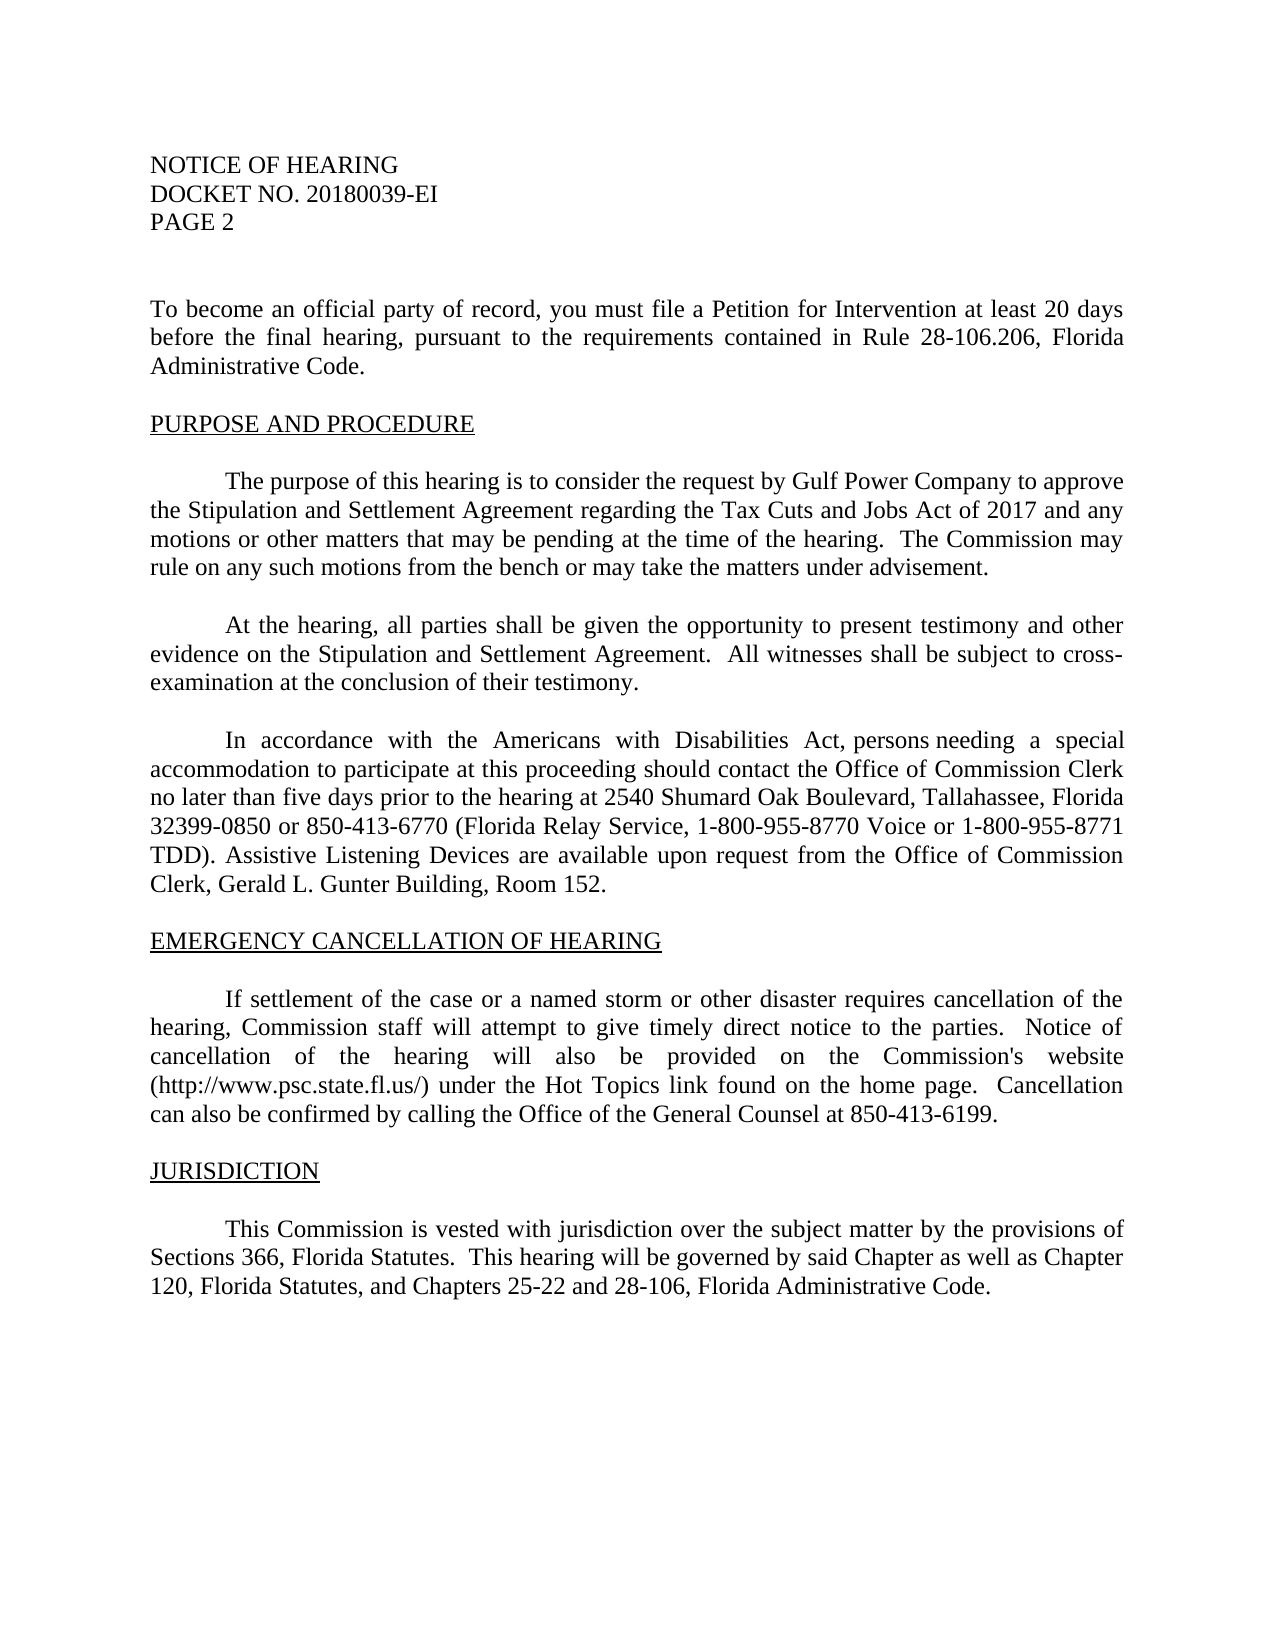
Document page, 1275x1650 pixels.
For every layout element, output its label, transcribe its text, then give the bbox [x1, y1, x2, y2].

text At the hearing, all parties shall be given the opportunity to present testimony and other evidence on the Stipulation and Settlement Agreement. All witnesses shall be subject to cross-examination at the conclusion of their testimony. [150, 610, 1125, 696]
text In accordance with the Americans with Disabilities Act, persons needing a special accommodation to participate at this proceeding should contact the Office of Commission Clerk no later than five days prior to the hearing at 2540 Shumard Oak Boulevard, Tallahassee, Florida 32399-0850 or 850-413-6770 (Florida Relay Service, 1-800-955-8770 Voice or 1-800-955-8771 TDD). Assistive Listening Devices are available upon request from the Office of Commission Clerk, Gerald L. Gunter Building, Room 152. [150, 725, 1125, 897]
text EMERGENCY CANCELLATION OF HEARING [150, 926, 1125, 955]
text PURPOSE AND PROCEDURE [150, 409, 1125, 437]
text This Commission is vested with jurisdiction over the subject matter by the provisions of Sections 366, Florida Statutes. This hearing will be governed by said Chapter as well as Chapter 120, Florida Statutes, and Chapters 25-22 and 28-106, Florida Administrative Code. [150, 1214, 1125, 1300]
text If settlement of the case or a named storm or other disaster requires cancellation of the hearing, Commission staff will attempt to give timely direct notice to the parties. Notice of cancellation of the hearing will also be provided on the Commission's website (http://www.psc.state.fl.us/) under the Hot Topics link found on the home page. Cancellation can also be confirmed by calling the Office of the General Counsel at . [150, 984, 1125, 1127]
text The purpose of this hearing is to consider the request by Gulf Power Company to approve the Stipulation and Settlement Agreement regarding the Tax Cuts and Jobs Act of 2017 and any motions or other matters that may be pending at the time of the hearing. The Commission may rule on any such motions from the bench or may take the matters under advisement. [150, 466, 1125, 581]
text JURISDICTION [150, 1156, 1125, 1185]
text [150, 294, 1125, 380]
